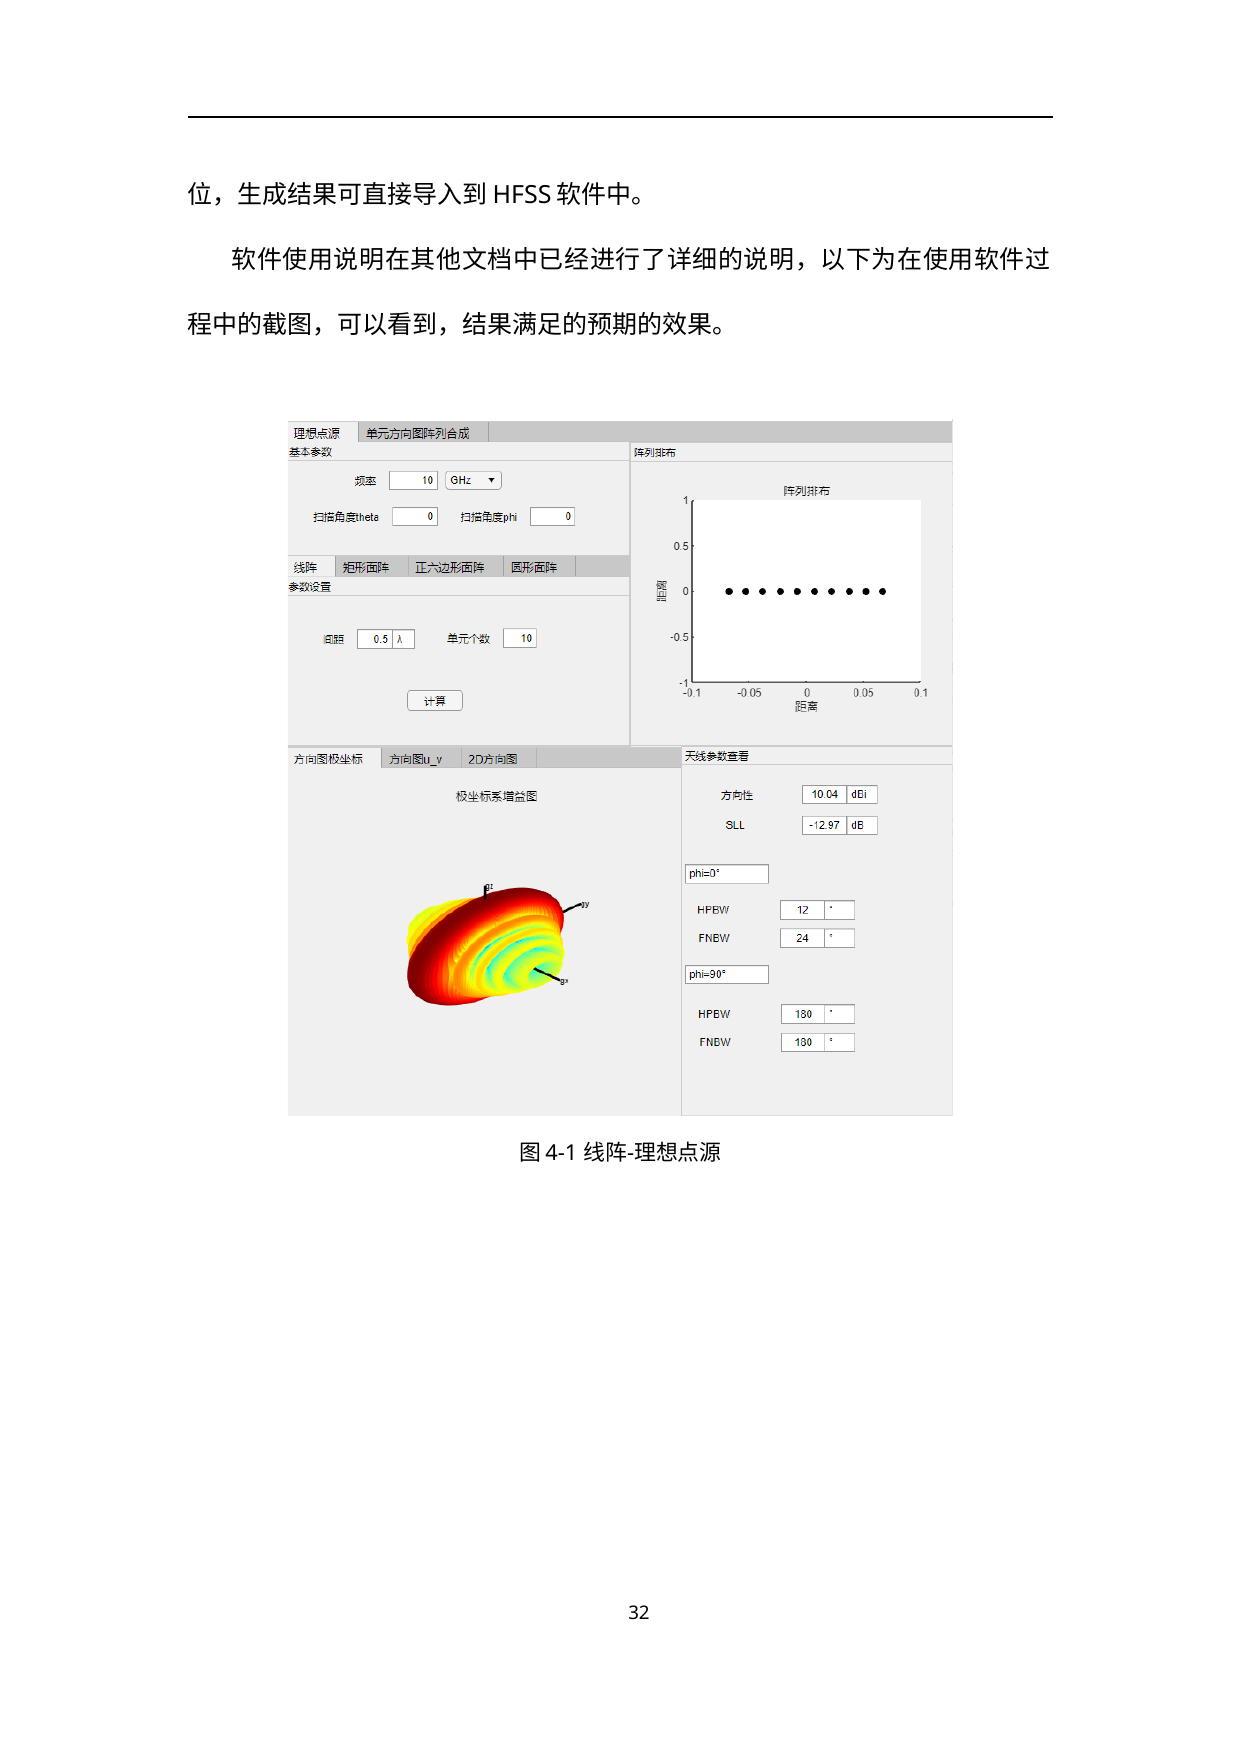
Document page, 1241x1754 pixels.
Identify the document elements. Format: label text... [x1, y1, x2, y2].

text 软件使用说明在其他文档中已经进行了详细的说明，以下为在使用软件过程中的截图，可以看到，结果满足的预期的效果。 [187, 225, 1053, 355]
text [187, 160, 1053, 225]
picture [287, 419, 953, 1116]
text 图4-1 线阵-理想点源 [187, 1135, 1053, 1167]
